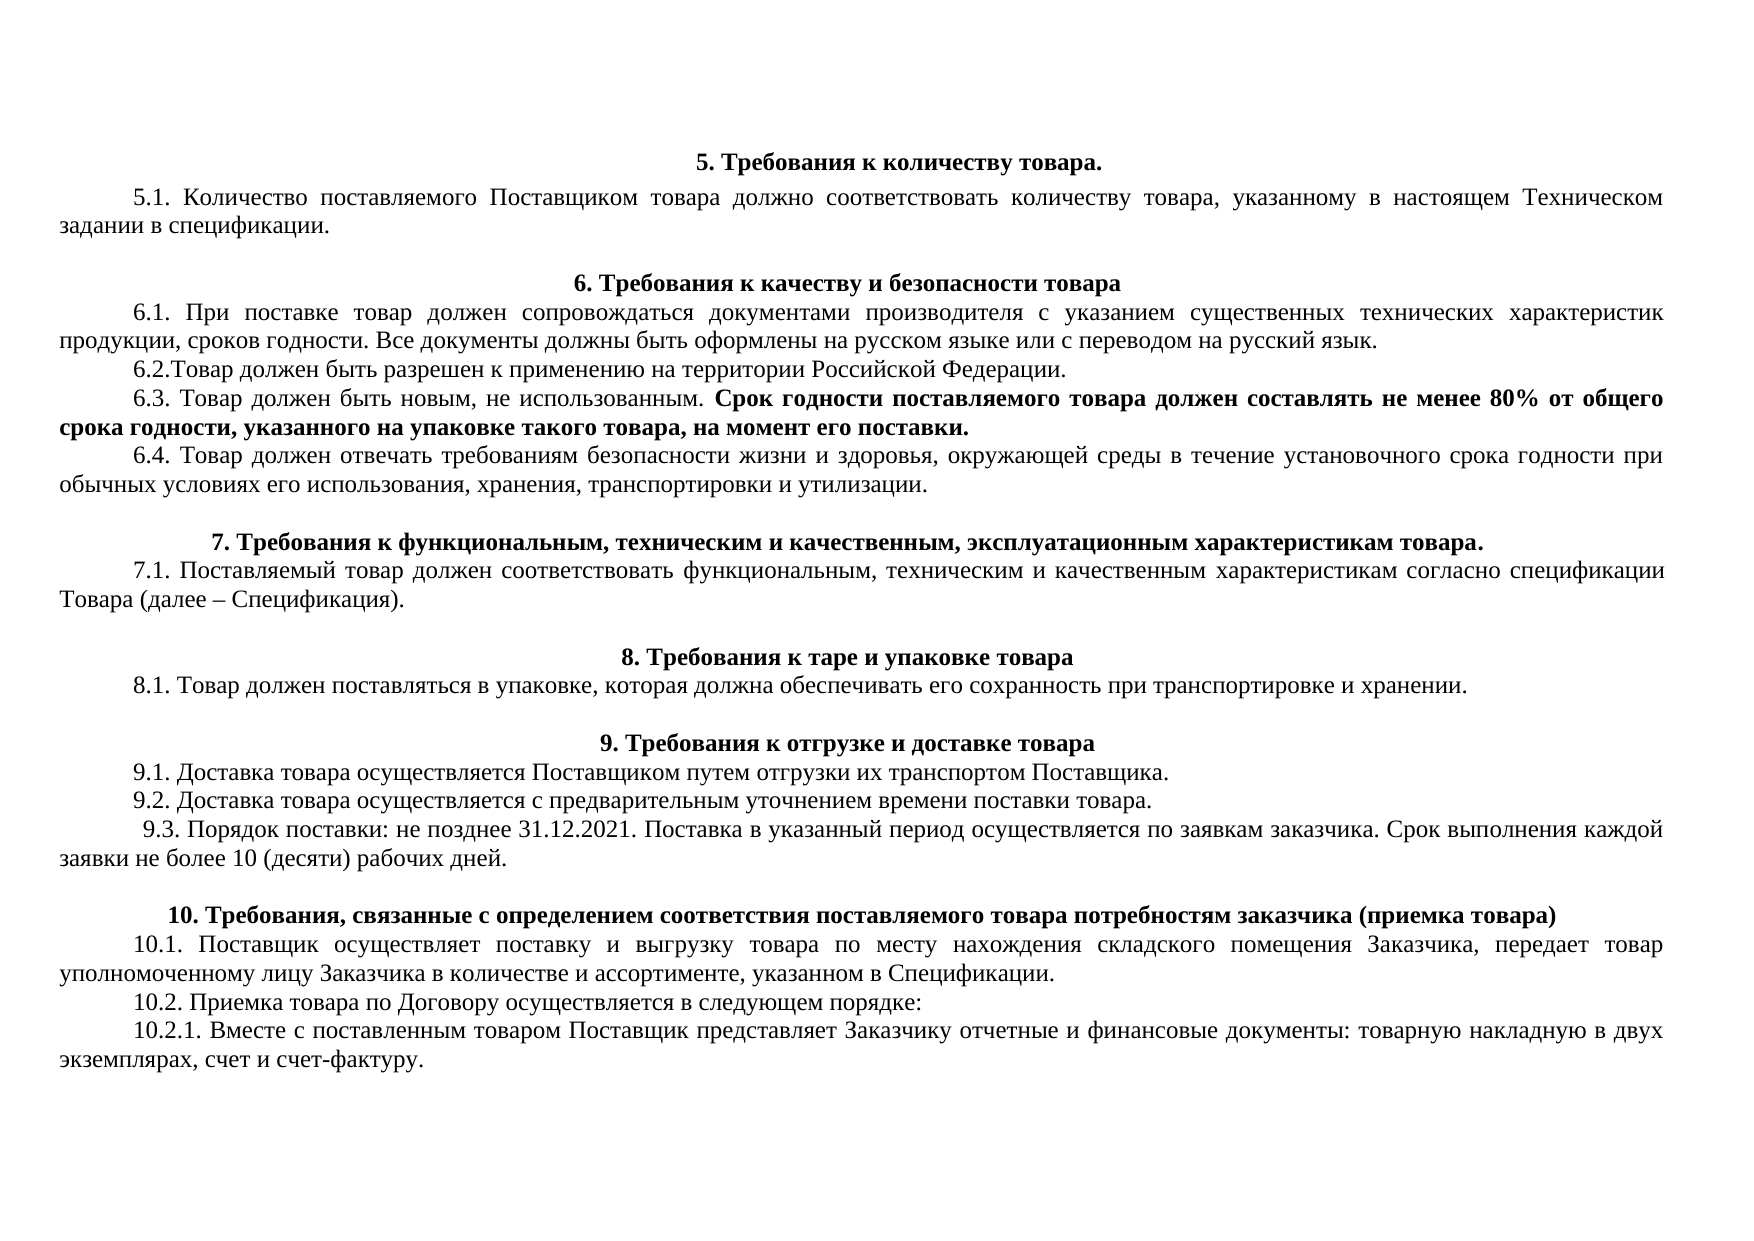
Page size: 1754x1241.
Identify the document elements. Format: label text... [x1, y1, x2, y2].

text 8. Требования к таре и упаковке товара [29, 642, 1665, 671]
text 6. Требования к качеству и безопасности товара [29, 268, 1665, 297]
text 9.1. Доставка товара осуществляется Поставщиком путем отгрузки их транспортом Поставщика. [59, 757, 1665, 786]
text 6.3. Товар должен быть новым, не использованным. Срок годности поставляемого товара должен составлять не менее 80% от общего срока годности, указанного на упаковке такого товара, на момент его поставки. [59, 383, 1665, 441]
text 7. Требования к функциональным, техническим и качественным, эксплуатационным характеристикам товара. [29, 527, 1665, 556]
text 5. Требования к количеству товара. [59, 147, 1665, 176]
text 10.2. Приемка товара по Договору осуществляется в следующем порядке: [59, 987, 1665, 1016]
text 9.3. Порядок поставки: не позднее 31.12.2021. Поставка в указанный период осуществляется по заявкам заказчика. Срок выполнения каждой заявки не более 10 (десяти) рабочих дней. [59, 814, 1665, 872]
text 10.2.1. Вместе с поставленным товаром Поставщик представляет Заказчику отчетные и финансовые документы: товарную накладную в двух экземплярах, счет и счет-фактуру. [59, 1016, 1665, 1073]
text 6.2.Товар должен быть разрешен к применению на территории Российской Федерации. [59, 354, 1665, 383]
text 5.1. Количество поставляемого Поставщиком товара должно соответствовать количеству товара, указанному в настоящем Техническом задании в спецификации. [59, 182, 1665, 239]
text 8.1. Товар должен поставляться в упаковке, которая должна обеспечивать его сохранность при транспортировке и хранении. [59, 671, 1665, 699]
text 9. Требования к отгрузке и доставке товара [29, 728, 1665, 757]
text 9.2. Доставка товара осуществляется с предварительным уточнением времени поставки товара. [59, 786, 1665, 814]
text 6.4. Товар должен отвечать требованиям безопасности жизни и здоровья, окружающей среды в течение установочного срока годности при обычных условиях его использования, хранения, транспортировки и утилизации. [59, 441, 1665, 498]
text 6.1. При поставке товар должен сопровождаться документами производителя с указанием существенных технических характеристик продукции, сроков годности. Все документы должны быть оформлены на русском языке или с переводом на русский язык. [59, 297, 1665, 354]
text 10. Требования, связанные с определением соответствия поставляемого товара потребностям заказчика (приемка товара) [59, 901, 1665, 929]
text 10.1. Поставщик осуществляет поставку и выгрузку товара по месту нахождения складского помещения Заказчика, передает товар уполномоченному лицу Заказчика в количестве и ассортименте, указанном в Спецификации. [59, 929, 1665, 987]
text 7.1. Поставляемый товар должен соответствовать функциональным, техническим и качественным характеристикам согласно спецификации Товара (далее – Спецификация). [59, 556, 1665, 613]
